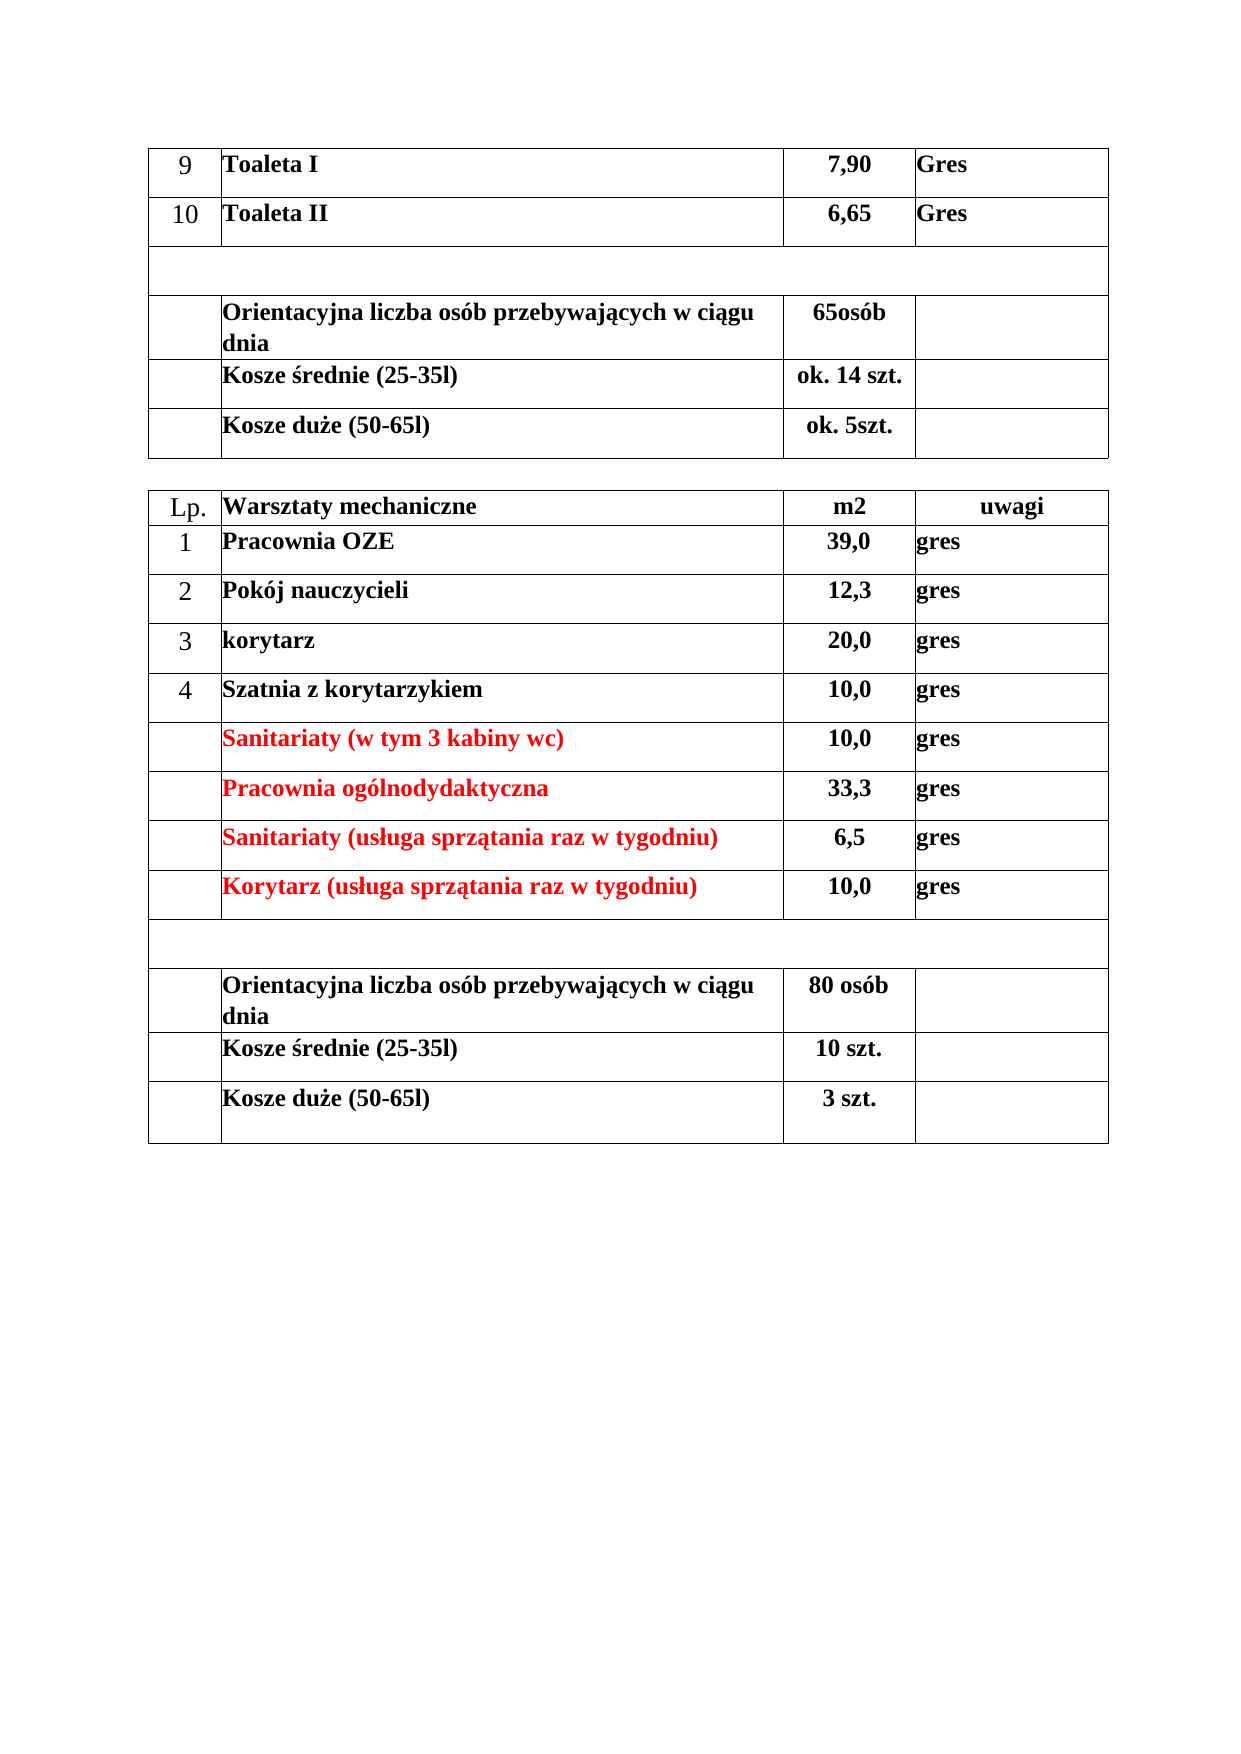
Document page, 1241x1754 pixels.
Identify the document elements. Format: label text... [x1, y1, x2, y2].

table_cell [916, 1033, 1108, 1081]
table_cell [149, 296, 221, 359]
table_cell [149, 360, 221, 408]
table_cell gres [916, 723, 1108, 771]
table_cell Korytarz (usługa sprzątania raz w tygodniu) [222, 871, 783, 919]
table_header uwagi [916, 491, 1108, 525]
table_cell 10,0 [784, 674, 915, 722]
table_cell Pracownia OZE [222, 526, 783, 574]
table_cell Toaleta II [222, 198, 783, 246]
table_header Lp. [149, 491, 221, 525]
table_cell Kosze duże (50-65l) [222, 1082, 783, 1143]
table_cell Sanitariaty (usługa sprzątania raz w tygodniu) [222, 821, 783, 869]
table_cell 39,0 [784, 526, 915, 574]
table_cell [149, 920, 1108, 968]
table_cell [916, 409, 1108, 458]
table_cell gres [916, 526, 1108, 574]
table_cell Gres [916, 198, 1108, 246]
table_cell [916, 360, 1108, 408]
table_cell ok. 14 szt. [784, 360, 915, 408]
table_cell Gres [916, 149, 1108, 197]
table_cell 6,5 [784, 821, 915, 869]
table_cell [149, 871, 221, 919]
table_cell Toaleta I [222, 149, 783, 197]
table_cell Kosze średnie (25-35l) [222, 1033, 783, 1081]
table_cell Szatnia z korytarzykiem [222, 674, 783, 722]
table_cell gres [916, 575, 1108, 623]
table_cell 3 szt. [784, 1082, 915, 1143]
table_cell 1 [149, 526, 221, 574]
table_cell 10,0 [784, 871, 915, 919]
table_header m2 [784, 491, 915, 525]
table_cell [149, 1033, 221, 1081]
table_cell [149, 247, 1108, 295]
table_cell 9 [149, 149, 221, 197]
table_cell 7,90 [784, 149, 915, 197]
table_cell 2 [149, 575, 221, 623]
table_cell Pokój nauczycieli [222, 575, 783, 623]
table_cell korytarz [222, 624, 783, 672]
table_cell 33,3 [784, 772, 915, 820]
table_cell 4 [149, 674, 221, 722]
table_cell Pracownia ogólnodydaktyczna [222, 772, 783, 820]
table_cell [149, 969, 221, 1032]
table_cell gres [916, 772, 1108, 820]
table_cell 12,3 [784, 575, 915, 623]
table_cell 10 [149, 198, 221, 246]
table_cell Kosze średnie (25-35l) [222, 360, 783, 408]
table_cell 3 [149, 624, 221, 672]
table_cell [916, 969, 1108, 1032]
table_cell 80 osób [784, 969, 915, 1032]
table_cell [916, 1082, 1108, 1143]
table_cell Sanitariaty (w tym 3 kabiny wc) [222, 723, 783, 771]
table_cell [149, 723, 221, 771]
table_cell Kosze duże (50-65l) [222, 409, 783, 458]
table_cell 10,0 [784, 723, 915, 771]
table_cell gres [916, 871, 1108, 919]
table_header Warsztaty mechaniczne [222, 491, 783, 525]
table_cell [149, 821, 221, 869]
table_cell 10 szt. [784, 1033, 915, 1081]
table_cell gres [916, 624, 1108, 672]
table_cell [149, 1082, 221, 1143]
table_cell Orientacyjna liczba osób przebywających w ciągu dnia [222, 296, 783, 359]
table_cell ok. 5szt. [784, 409, 915, 458]
table_cell [916, 296, 1108, 359]
table_cell 6,65 [784, 198, 915, 246]
table_cell Orientacyjna liczba osób przebywających w ciągu dnia [222, 969, 783, 1032]
table_cell [149, 772, 221, 820]
table_cell 20,0 [784, 624, 915, 672]
table_cell gres [916, 674, 1108, 722]
table_cell [149, 409, 221, 458]
table_cell gres [916, 821, 1108, 869]
table_cell 65osób [784, 296, 915, 359]
